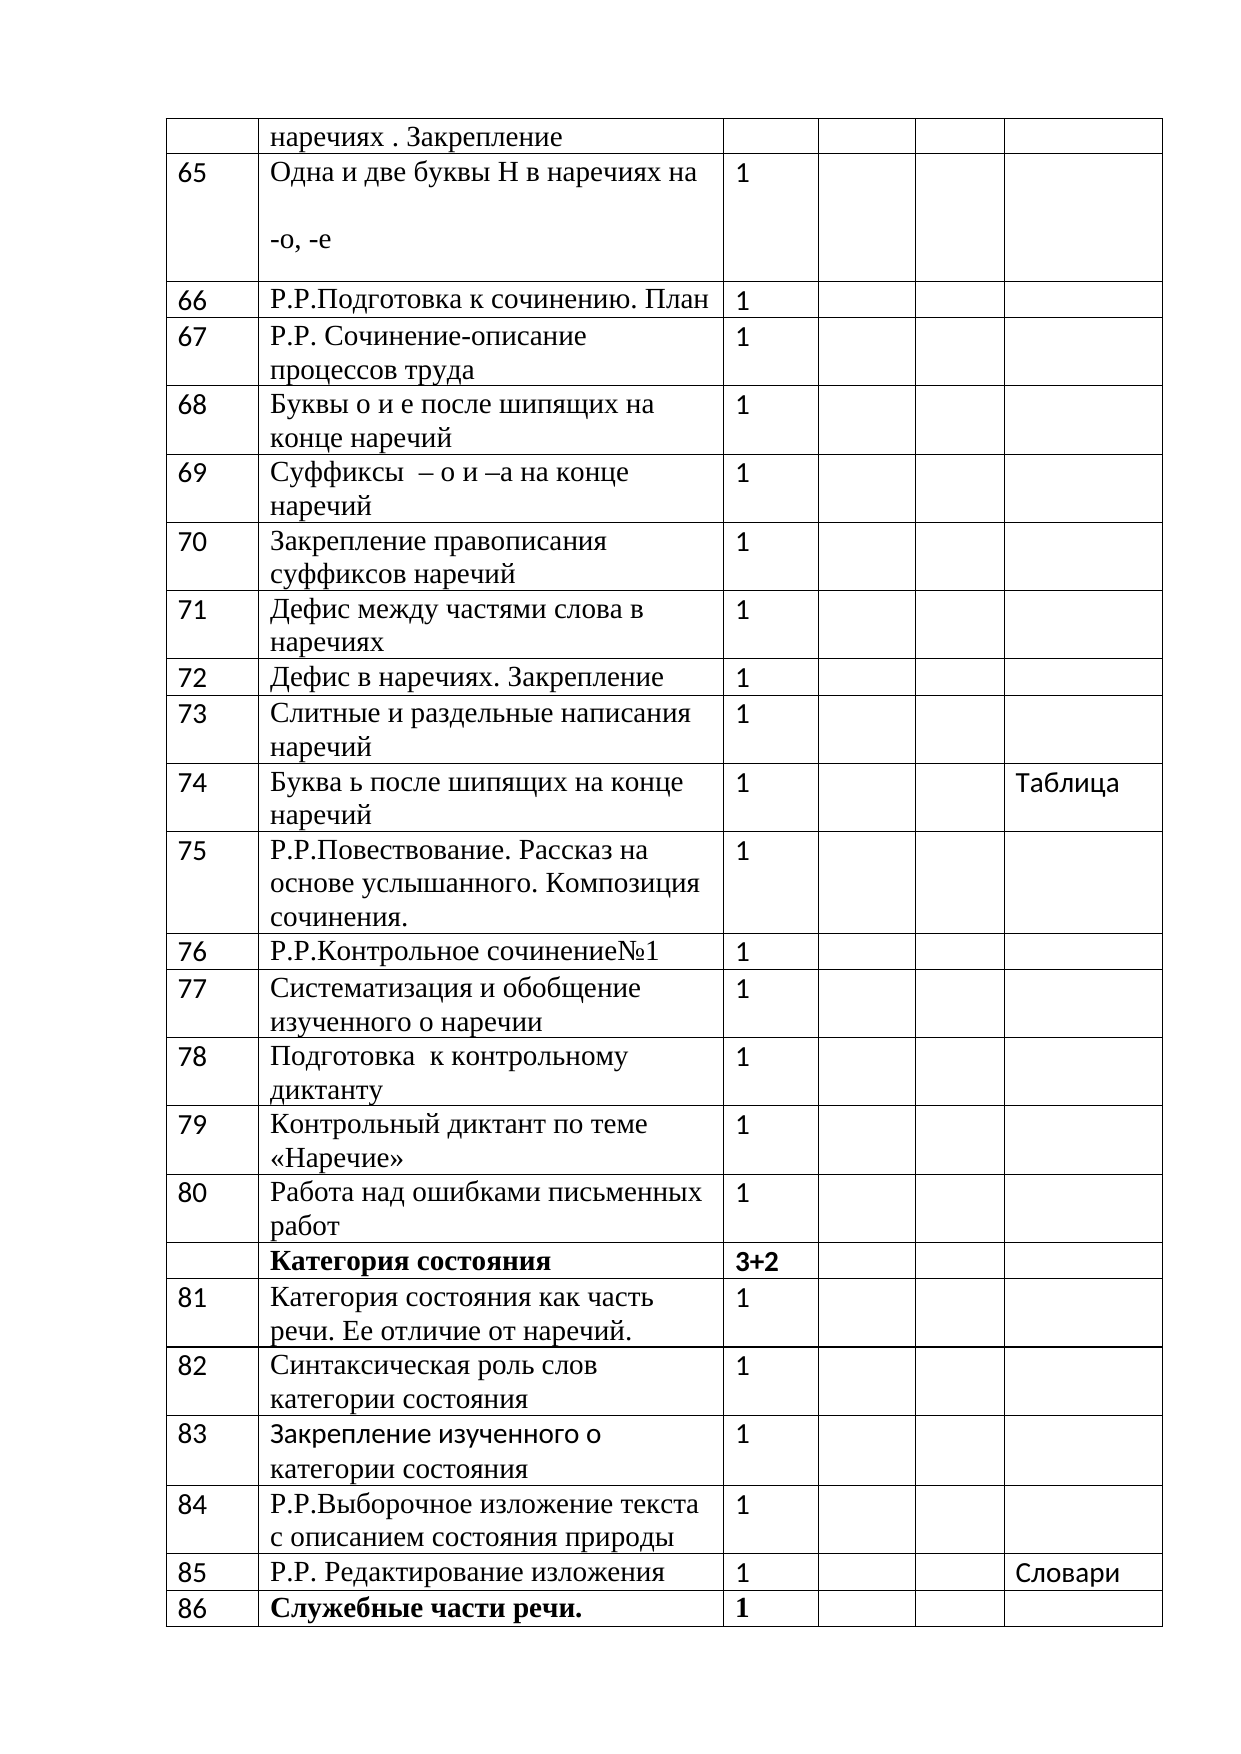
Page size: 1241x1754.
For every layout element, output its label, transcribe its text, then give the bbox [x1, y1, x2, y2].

table_cell [819, 1348, 915, 1414]
table_cell [819, 1554, 915, 1589]
table_cell [1005, 386, 1162, 453]
table_cell [819, 1279, 915, 1346]
table_cell [916, 591, 1004, 658]
table_cell [1005, 318, 1162, 385]
table_cell [916, 696, 1004, 763]
table_cell [819, 970, 915, 1037]
table_cell 83 [167, 1416, 258, 1485]
table_cell Систематизация и обобщение изученного о наречии [259, 970, 723, 1037]
table_cell 84 [167, 1486, 258, 1553]
table_cell 1 [724, 119, 818, 153]
table_cell Контрольный диктант по теме «Наречие» [259, 1106, 723, 1173]
table_cell [819, 1591, 915, 1626]
table_cell [916, 1175, 1004, 1242]
table_cell 1 [724, 1416, 818, 1485]
table_cell 1 [724, 386, 818, 453]
table_cell [916, 970, 1004, 1037]
table_cell [1005, 1416, 1162, 1485]
table_cell 65 [167, 154, 258, 281]
table_cell Синтаксическая роль слов категории состояния [259, 1348, 723, 1414]
table_cell [819, 659, 915, 694]
table_cell [916, 934, 1004, 969]
table_cell Таблица [1005, 764, 1162, 831]
table_cell [916, 455, 1004, 522]
table_cell 3+2 [724, 1243, 818, 1278]
table_cell Дефис в наречиях. Закрепление [259, 659, 723, 694]
table_cell 1 [724, 970, 818, 1037]
table_cell Слитные и раздельные написания наречий [259, 696, 723, 763]
table_cell [916, 1591, 1004, 1626]
table_cell [819, 386, 915, 453]
table_cell [819, 934, 915, 969]
table_cell [916, 1554, 1004, 1589]
table_cell 1 [724, 934, 818, 969]
table_cell 1 [724, 832, 818, 932]
table_cell Закрепление изученного о категории состояния [259, 1416, 723, 1485]
table_cell [819, 1175, 915, 1242]
table_cell Буквы о и е после шипящих на конце наречий [259, 386, 723, 453]
table_cell [1005, 1106, 1162, 1173]
table_cell [1005, 1279, 1162, 1346]
table_cell Категория состояния [259, 1243, 723, 1278]
table_cell [1005, 1175, 1162, 1242]
table_cell [1005, 119, 1162, 153]
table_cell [259, 1591, 723, 1626]
table_cell [819, 154, 915, 281]
table_cell [819, 591, 915, 658]
table_cell [916, 659, 1004, 694]
table_cell 75 [167, 832, 258, 932]
table_cell [819, 1486, 915, 1553]
table_cell 1 [724, 1486, 818, 1553]
table_cell 1 [724, 1554, 818, 1589]
table_cell 1 [724, 591, 818, 658]
table_cell [819, 1038, 915, 1105]
table_cell [916, 1486, 1004, 1553]
table_cell [819, 119, 915, 153]
table_cell 1 [724, 523, 818, 590]
table_cell Р.Р.Контрольное сочинение№1 [259, 934, 723, 969]
table_cell 1 [724, 455, 818, 522]
table_cell 72 [167, 659, 258, 694]
table_cell 85 [167, 1554, 258, 1589]
table_cell 67 [167, 318, 258, 385]
table_cell 77 [167, 970, 258, 1037]
table_cell [819, 282, 915, 317]
table_cell [1005, 970, 1162, 1037]
table_cell 82 [167, 1348, 258, 1414]
table_cell 1 [724, 282, 818, 317]
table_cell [259, 119, 723, 153]
table_cell Категория состояния как часть речи. Ее отличие от наречий. [259, 1279, 723, 1346]
table_cell Р.Р.Выборочное изложение текста с описанием состояния природы [259, 1486, 723, 1553]
table_cell 81 [167, 1279, 258, 1346]
table_cell [916, 1416, 1004, 1485]
table_cell [819, 1416, 915, 1485]
table_cell [916, 154, 1004, 281]
table_cell [916, 119, 1004, 153]
table_cell 1 [724, 659, 818, 694]
table_cell Р.Р.Повествование. Рассказ на основе услышанного. Композиция сочинения. [259, 832, 723, 932]
table_cell [916, 282, 1004, 317]
table_cell [167, 1243, 258, 1278]
table_cell [1005, 934, 1162, 969]
table_cell 68 [167, 386, 258, 453]
table_cell [916, 318, 1004, 385]
table_cell 66 [167, 282, 258, 317]
table_cell Суффиксы – о и –а на конце наречий [259, 455, 723, 522]
table_cell 76 [167, 934, 258, 969]
table_cell 1 [724, 1106, 818, 1173]
table_cell Подготовка к контрольному диктанту [259, 1038, 723, 1105]
table_cell 79 [167, 1106, 258, 1173]
table_cell [1005, 1591, 1162, 1626]
table_cell 73 [167, 696, 258, 763]
table_cell [819, 764, 915, 831]
table_cell Р.Р.Подготовка к сочинению. План [259, 282, 723, 317]
table_cell Закрепление правописания суффиксов наречий [259, 523, 723, 590]
table_cell Дефис между частями слова в наречиях [259, 591, 723, 658]
table_cell 1 [724, 696, 818, 763]
table_cell [916, 764, 1004, 831]
table_cell Р.Р. Редактирование изложения [259, 1554, 723, 1589]
table_cell [1005, 1348, 1162, 1414]
table_cell [819, 1243, 915, 1278]
table_cell 80 [167, 1175, 258, 1242]
table_cell [819, 832, 915, 932]
table_cell 78 [167, 1038, 258, 1105]
table_cell [1005, 832, 1162, 932]
table_cell 1 [724, 154, 818, 281]
table_cell [1005, 1486, 1162, 1553]
table_cell 74 [167, 764, 258, 831]
table_cell [819, 318, 915, 385]
table_cell 1 [724, 764, 818, 831]
table_cell [916, 1348, 1004, 1414]
table_cell [916, 832, 1004, 932]
table_cell [916, 523, 1004, 590]
table_cell 71 [167, 591, 258, 658]
table_cell [1005, 659, 1162, 694]
table_cell [819, 523, 915, 590]
table_cell [819, 455, 915, 522]
table_cell Буква ь после шипящих на конце наречий [259, 764, 723, 831]
table_cell [1005, 591, 1162, 658]
table_cell [916, 1106, 1004, 1173]
table_cell 1 [724, 318, 818, 385]
table_cell 70 [167, 523, 258, 590]
table_cell 1 [724, 1348, 818, 1414]
table_cell [1005, 282, 1162, 317]
table_cell Работа над ошибками письменных работ [259, 1175, 723, 1242]
table_cell [1005, 1243, 1162, 1278]
table_cell [1005, 154, 1162, 281]
table_cell [916, 1243, 1004, 1278]
table_cell [1005, 696, 1162, 763]
table_cell [916, 1279, 1004, 1346]
table_cell 69 [167, 455, 258, 522]
table_cell [1005, 455, 1162, 522]
table_cell [1005, 1038, 1162, 1105]
table_cell [916, 1038, 1004, 1105]
table_cell [1005, 523, 1162, 590]
table_cell 1 [724, 1038, 818, 1105]
table_cell [819, 696, 915, 763]
table_cell 1 [724, 1175, 818, 1242]
table_cell Словари [1005, 1554, 1162, 1589]
table_cell [819, 1106, 915, 1173]
table_cell [916, 386, 1004, 453]
table_cell 1 [724, 1279, 818, 1346]
table_cell 1 [724, 1591, 818, 1626]
table_cell Одна и две буквы Н в наречиях на -о, -е [259, 154, 723, 281]
table_cell 86 [167, 1591, 258, 1626]
table_cell Р.Р. Сочинение-описание процессов труда [259, 318, 723, 385]
table_cell 64 [167, 119, 258, 153]
